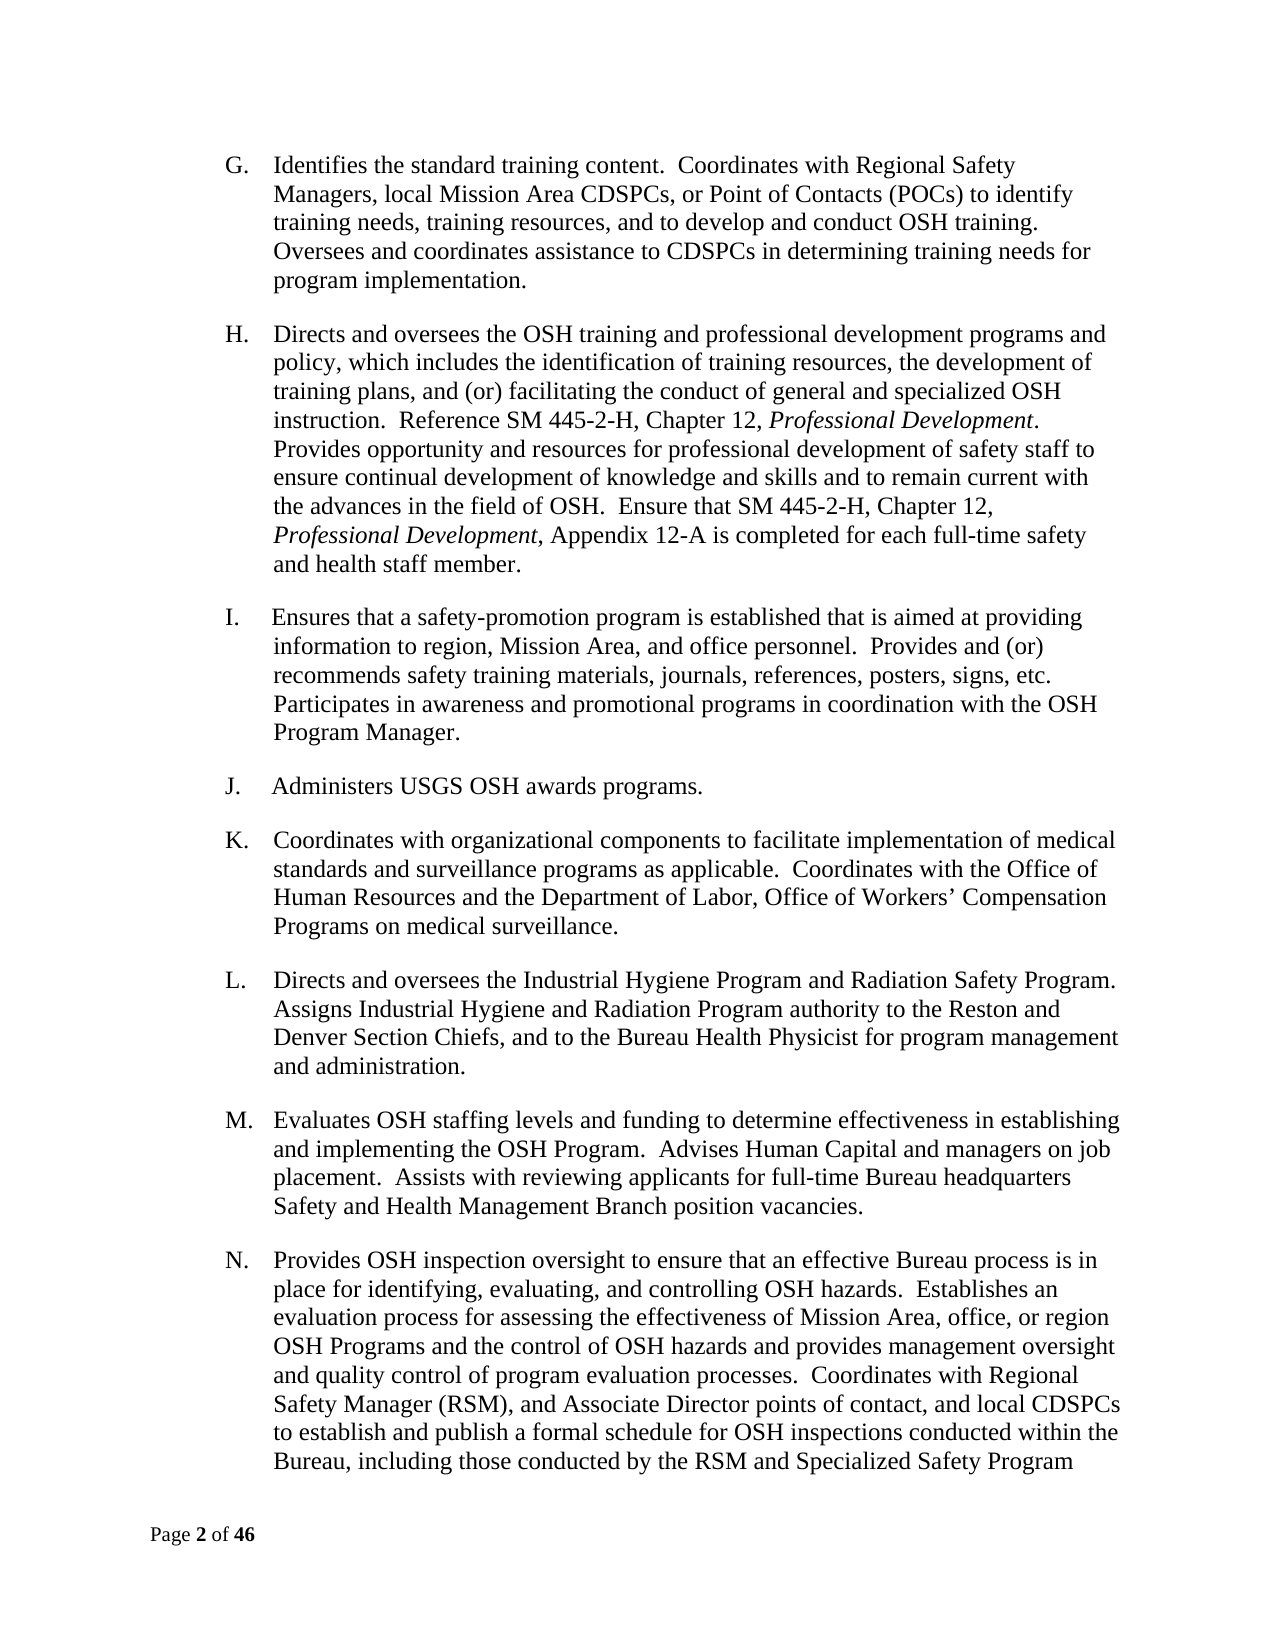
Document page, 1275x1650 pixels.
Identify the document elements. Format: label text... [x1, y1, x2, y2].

text Directs and oversees the Industrial Hygiene Program and Radiation Safety Program. Assigns Industrial Hygiene and Radiation Program authority to the Reston and Denver Section Chiefs, and to the Bureau Health Physicist for program management and administration. [225, 965, 1125, 1080]
text Evaluates OSH staffing levels and funding to determine effectiveness in establishing and implementing the OSH Program. Advises Human Capital and managers on job placement. Assists with reviewing applicants for full-time Bureau headquarters Safety and Health Management Branch position vacancies. [225, 1105, 1125, 1220]
text Coordinates with organizational components to facilitate implementation of medical standards and surveillance programs as applicable. Coordinates with the Office of Human Resources and the Department of Labor, Office of Workers’ Compensation Programs on medical surveillance. [225, 825, 1125, 940]
text Directs and oversees the OSH training and professional development programs and policy, which includes the identification of training resources, the development of training plans, and (or) facilitating the conduct of general and specialized OSH instruction. Reference SM 445-2-H, Chapter 12, Professional Development. Provides opportunity and resources for professional development of safety staff to ensure continual development of knowledge and skills and to remain current with the advances in the field of OSH. Ensure that SM 445-2-H, Chapter 12, Professional Development, Appendix 12-A is completed for each full-time safety and health staff member. [225, 319, 1125, 577]
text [225, 1245, 1125, 1475]
text Identifies the standard training content. Coordinates with Regional Safety Managers, local Mission Area CDSPCs, or Point of Contacts (POCs) to identify training needs, training resources, and to develop and conduct OSH training. Oversees and coordinates assistance to CDSPCs in determining training needs for program implementation. [225, 150, 1125, 294]
text Administers USGS OSH awards programs. [225, 771, 1125, 800]
text Ensures that a safety-promotion program is established that is aimed at providing information to region, Mission Area, and office personnel. Provides and (or) recommends safety training materials, journals, references, posters, signs, etc. Participates in awareness and promotional programs in coordination with the OSH Program Manager. [225, 602, 1125, 746]
